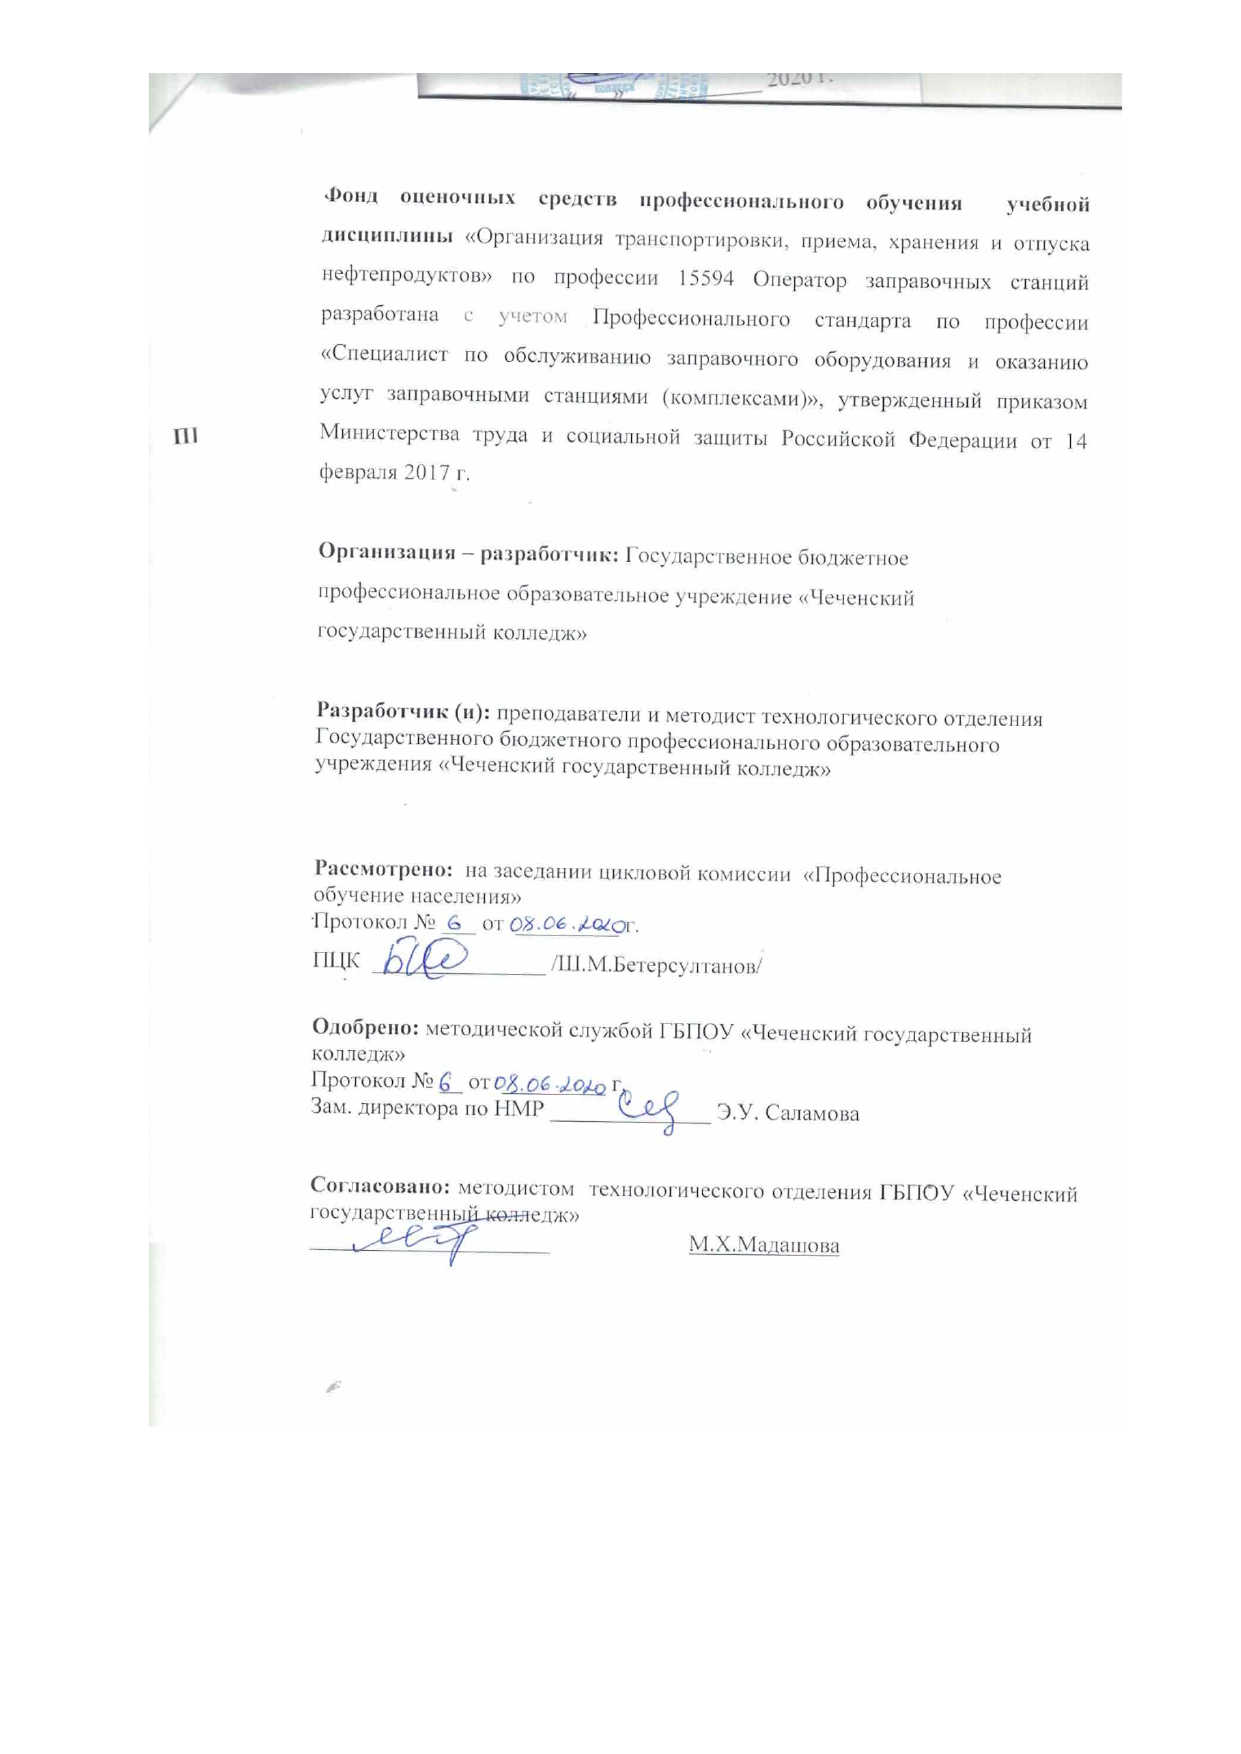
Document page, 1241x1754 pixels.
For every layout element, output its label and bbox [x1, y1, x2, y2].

picture [148, 73, 1123, 1427]
